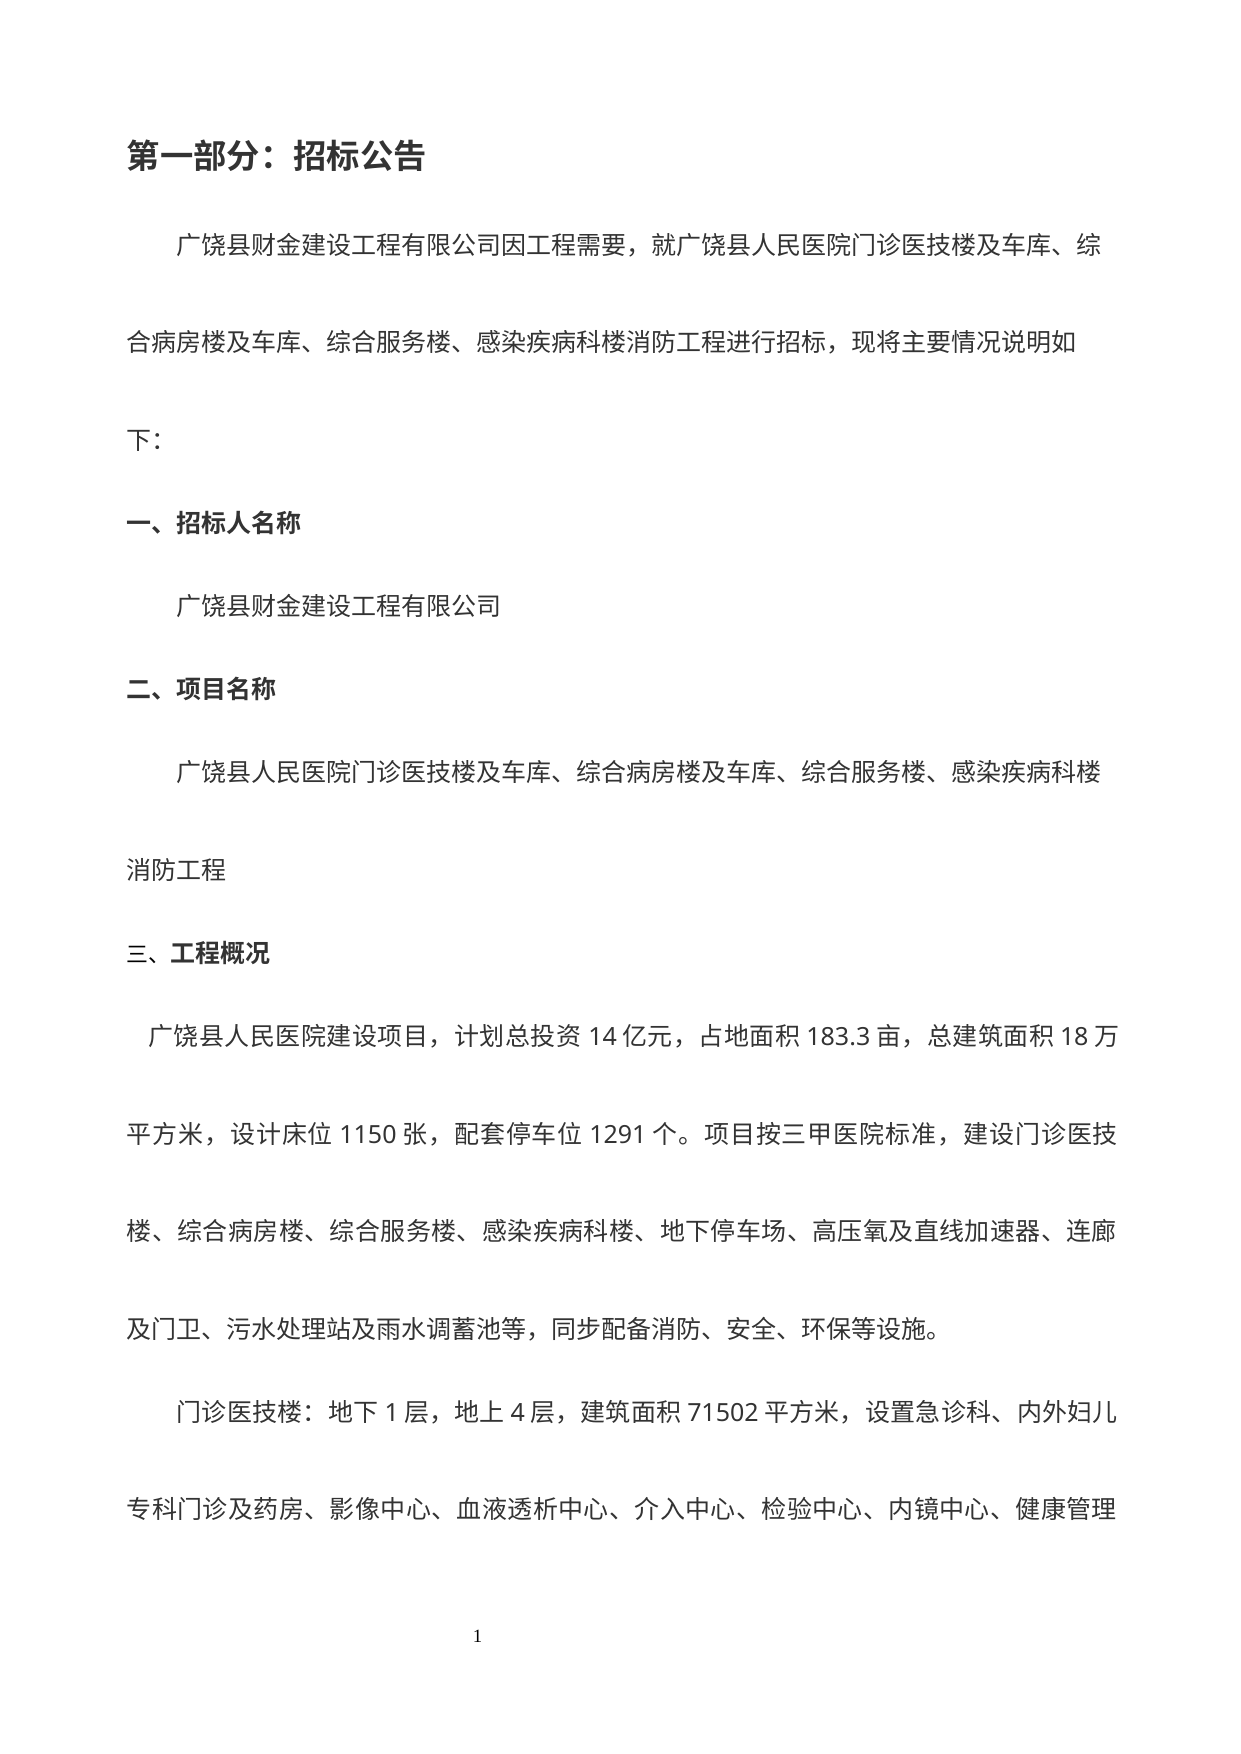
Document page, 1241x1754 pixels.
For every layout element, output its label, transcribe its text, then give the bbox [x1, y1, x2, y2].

list 广饶县人民医院门诊医技楼及车库、综合病房楼及车库、综合服务楼、感染疾病科楼消防工程 [126, 738, 1119, 901]
text 广饶县财金建设工程有限公司因工程需要，就广饶县人民医院门诊医技楼及车库、综合病房楼及车库、综合服务楼、感染疾病科楼消防工程进行招标，现将主要情况说明如下： [126, 211, 1119, 471]
list 项目名称 [126, 655, 1119, 720]
text 第一部分：招标公告 [126, 122, 1119, 187]
list 工程概况 [126, 919, 1119, 984]
list 招标人名称 [126, 489, 1119, 554]
list 广饶县人民医院建设项目，计划总投资14亿元，占地面积183.3亩，总建筑面积18万平方米，设计床位1150张，配套停车位1291个。项目按三甲医院标准，建设门诊医技楼、综合病房楼、综合服务楼、感染疾病科楼、地下停车场、高压氧及直线加速器、连廊及门卫、污水处理站及雨水调蓄池等，同步配备消防、安全、环保等设施。 [126, 1002, 1119, 1360]
list 广饶县财金建设工程有限公司 [126, 572, 1119, 637]
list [126, 1378, 1119, 1540]
